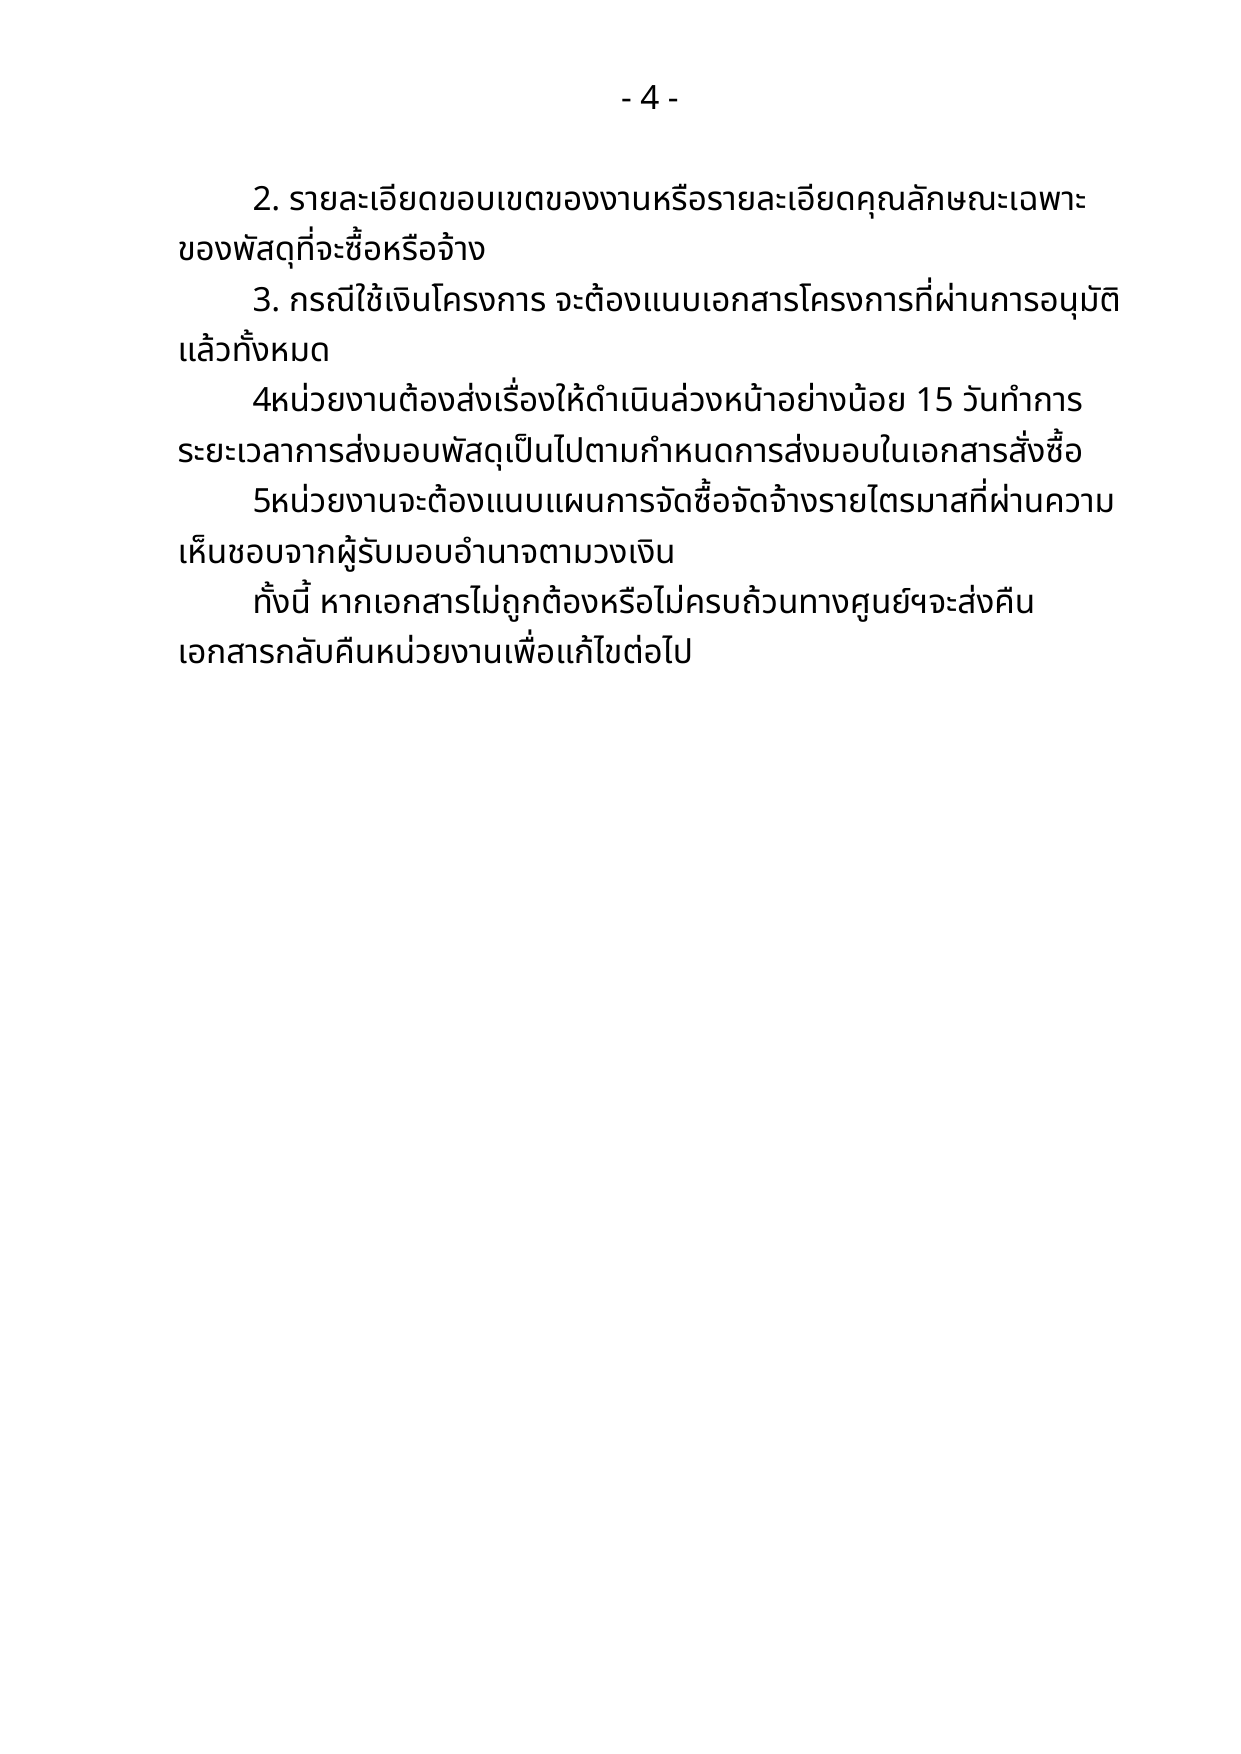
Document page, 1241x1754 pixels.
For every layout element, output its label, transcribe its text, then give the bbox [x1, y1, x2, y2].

text 4. หน่วยงานต้องส่งเรื่องให้ดำเนินล่วงหน้าอย่างน้อย 15 วันทำการ ระยะเวลาการส่งมอบพัสดุเป็นไปตามกำหนดการส่งมอบในเอกสารสั่งซื้อ [177, 376, 1122, 477]
text 5. หน่วยงานจะต้องแนบแผนการจัดซื้อจัดจ้างรายไตรมาสที่ผ่านความเห็นชอบจากผู้รับมอบอำนาจตามวงเงิน [177, 477, 1122, 578]
text 2. รายละเอียดขอบเขตของงานหรือรายละเอียดคุณลักษณะเฉพาะของพัสดุที่จะซื้อหรือจ้าง [177, 175, 1122, 276]
text ทั้งนี้ หากเอกสารไม่ถูกต้องหรือไม่ครบถ้วนทางศูนย์ฯจะส่งคืนเอกสารกลับคืนหน่วยงานเพื่อแก้ไขต่อไป [177, 578, 1122, 679]
text 3. กรณีใช้เงินโครงการ จะต้องแนบเอกสารโครงการที่ผ่านการอนุมัติแล้วทั้งหมด [177, 276, 1122, 376]
